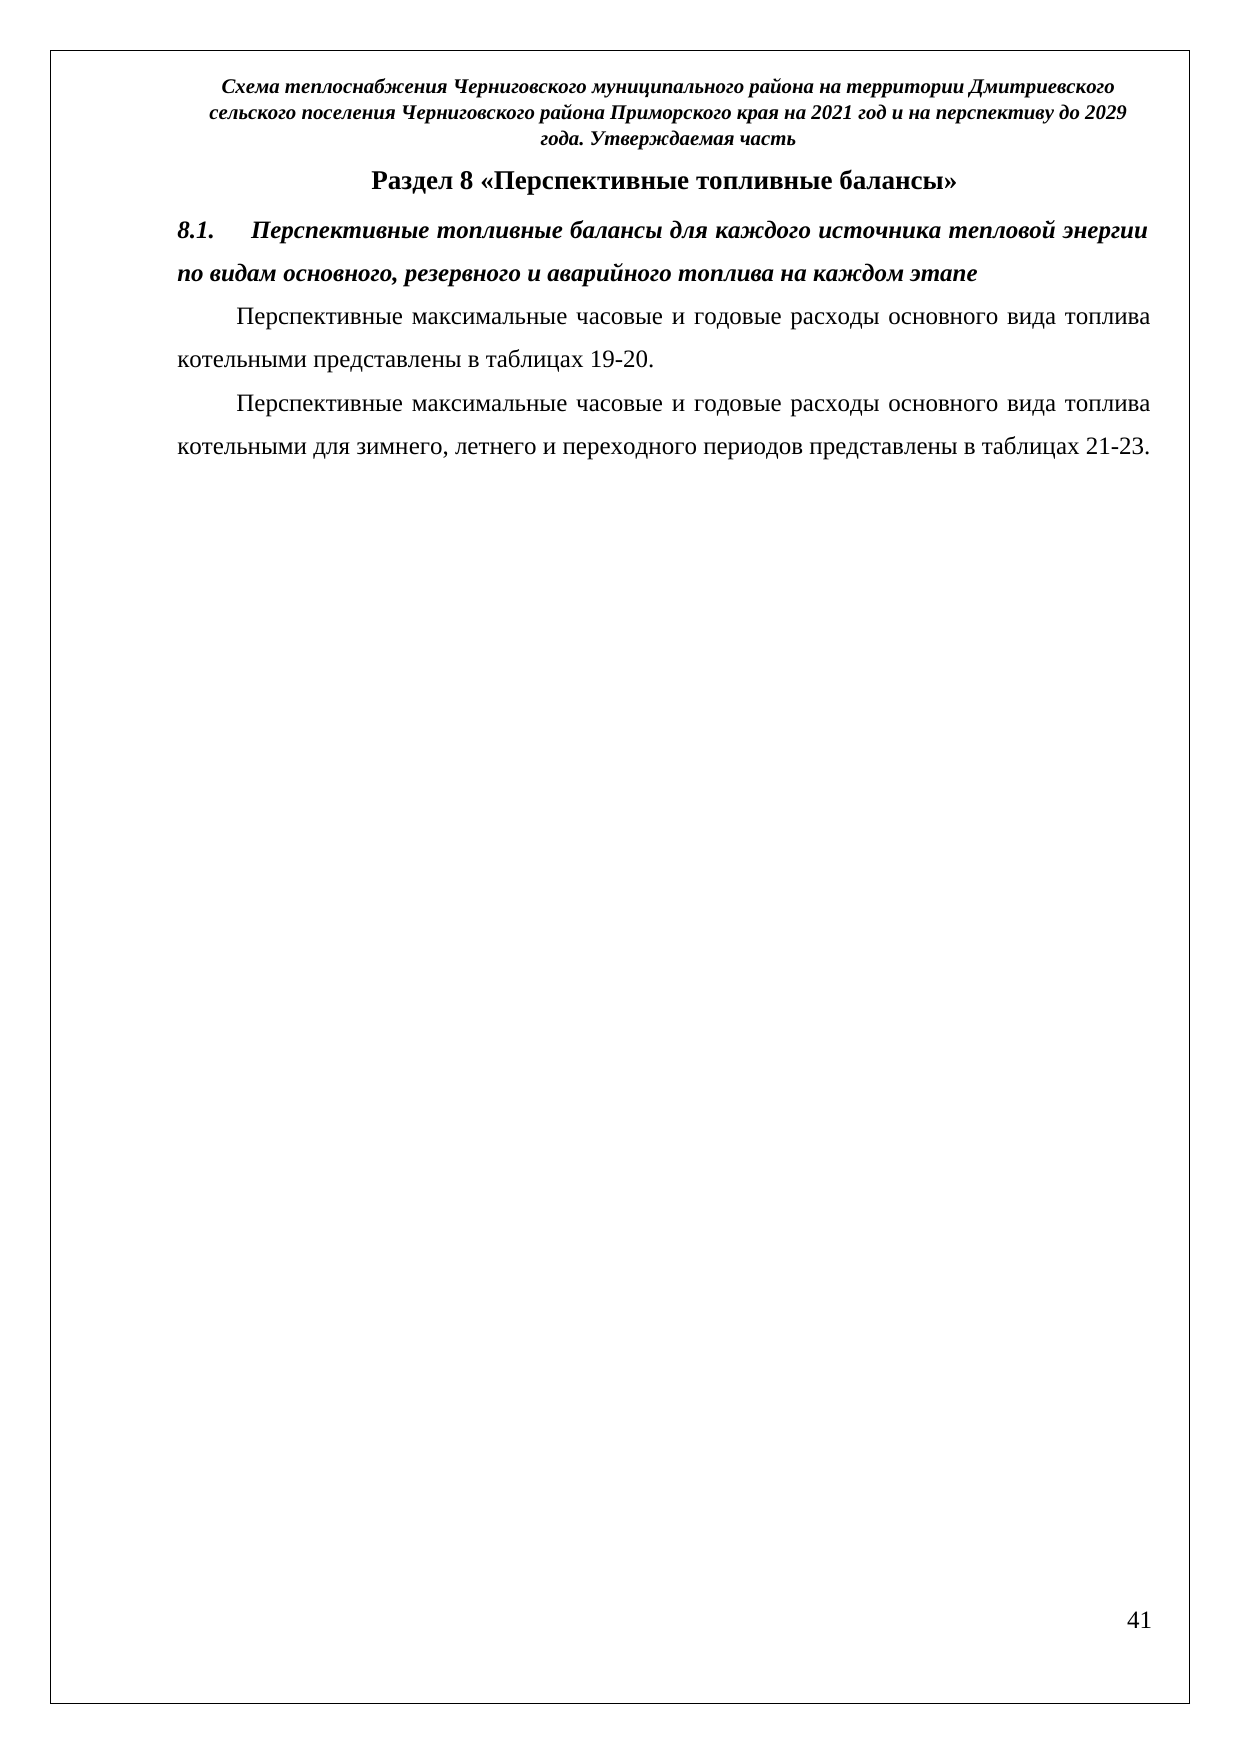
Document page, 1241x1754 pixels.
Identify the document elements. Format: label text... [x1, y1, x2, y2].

subtitle 8.1. Перспективные топливные балансы для каждого источника тепловой энергии по видам основного, резервного и аварийного топлива на каждом этапе [177, 215, 1152, 287]
text Перспективные максимальные часовые и годовые расходы основного вида топлива котельными представлены в таблицах 19-20. [177, 301, 1152, 373]
text Перспективные максимальные часовые и годовые расходы основного вида топлива котельными для зимнего, летнего и переходного периодов представлены в таблицах 21-23. [177, 388, 1152, 459]
subtitle Раздел 8 «Перспективные топливные балансы» [177, 164, 1152, 195]
